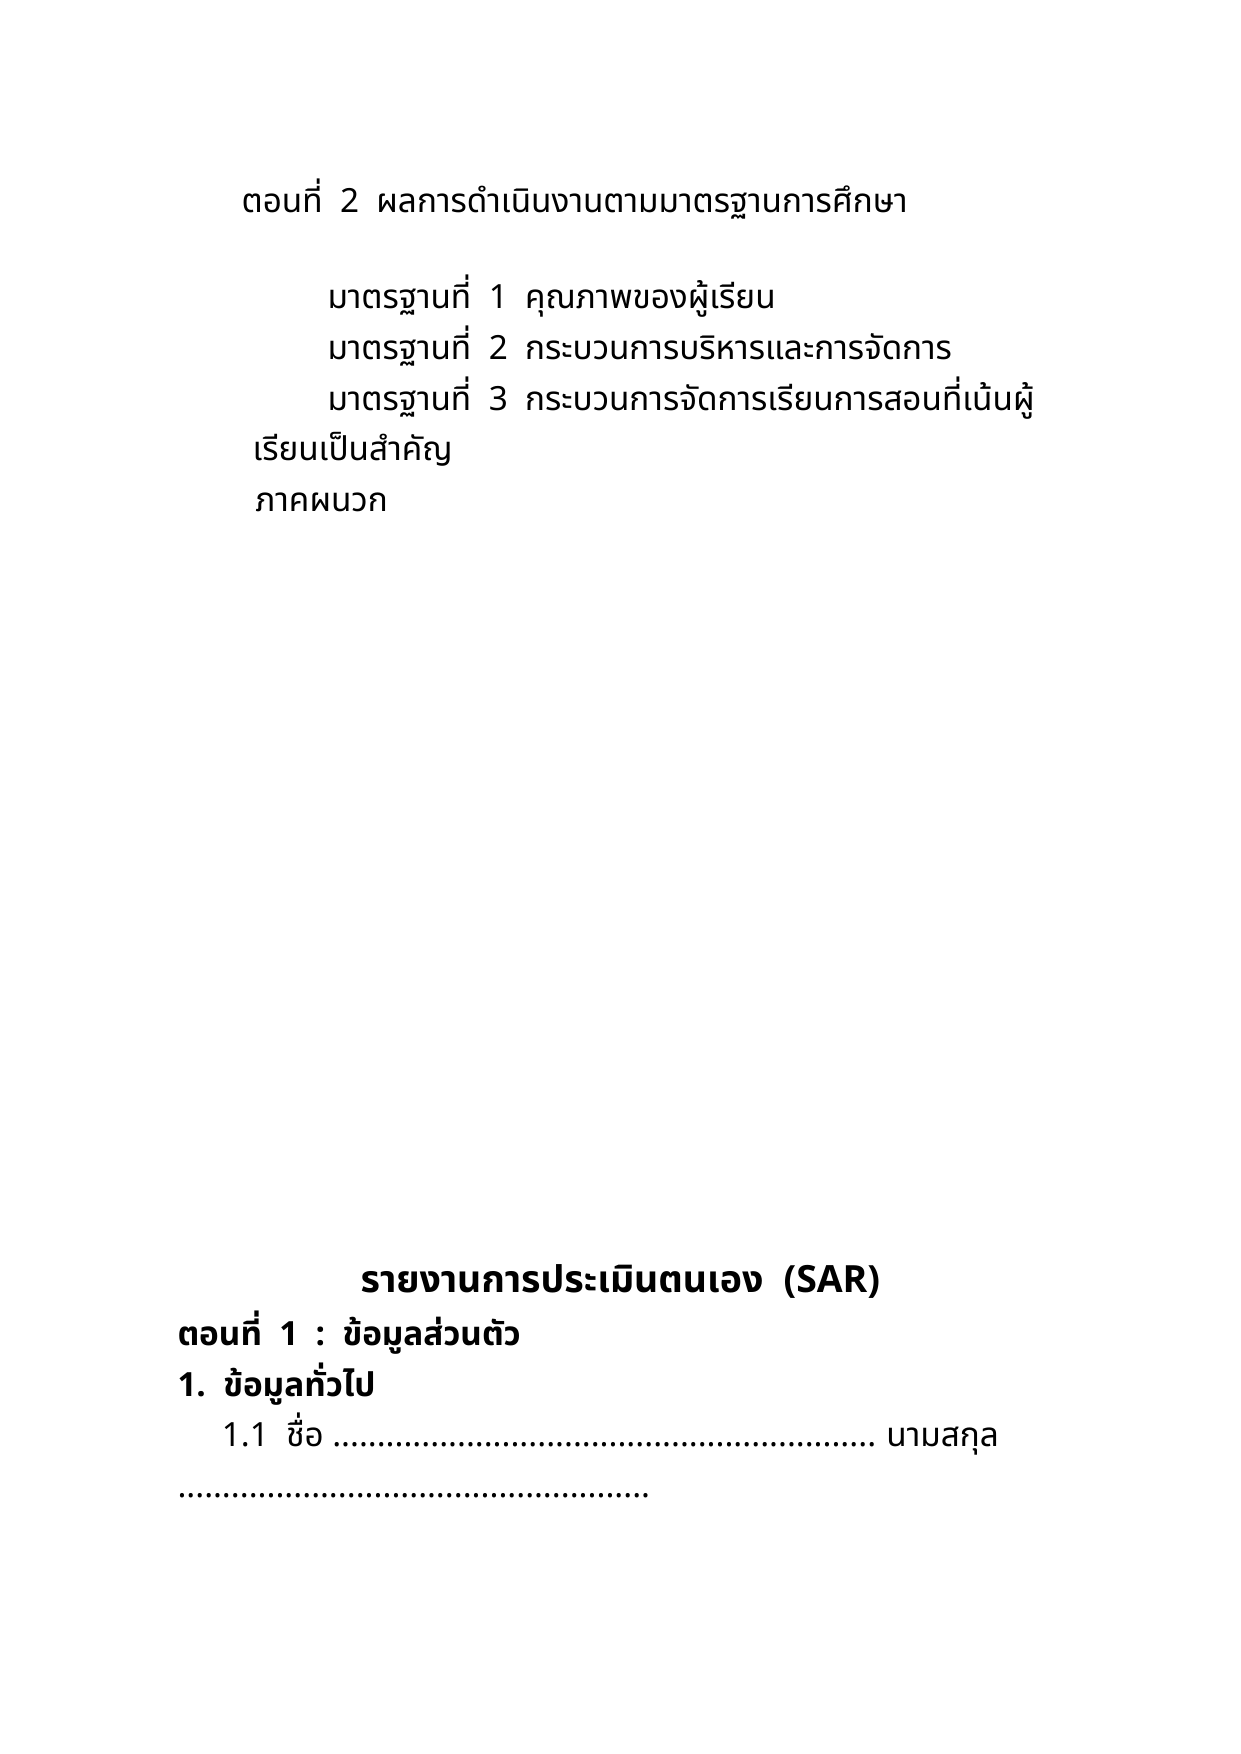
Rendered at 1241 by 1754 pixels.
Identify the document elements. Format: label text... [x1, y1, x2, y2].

title มาตรฐานที่ 2 กระบวนการบริหารและการจัดการ [252, 324, 1063, 374]
title มาตรฐานที่ 1 คุณภาพของผู้เรียน [177, 273, 1063, 324]
text 1. ข้อมูลทั่วไป [177, 1360, 1063, 1411]
title มาตรฐานที่ 3 กระบวนการจัดการเรียนการสอนที่เน้นผู้เรียนเป็นสำคัญ [252, 374, 1063, 476]
text ตอนที่ 1 : ข้อมูลส่วนตัว [177, 1310, 1063, 1360]
title รายงานการประเมินตนเอง (SAR) [177, 1253, 1063, 1310]
title ตอนที่ 2 ผลการดำเนินงานตามมาตรฐานการศึกษา [177, 177, 1063, 273]
text 1.1 ชื่อ ............................................................. นามสกุล ..................................................... [177, 1411, 1063, 1507]
title ภาคผนวก [177, 476, 1063, 526]
